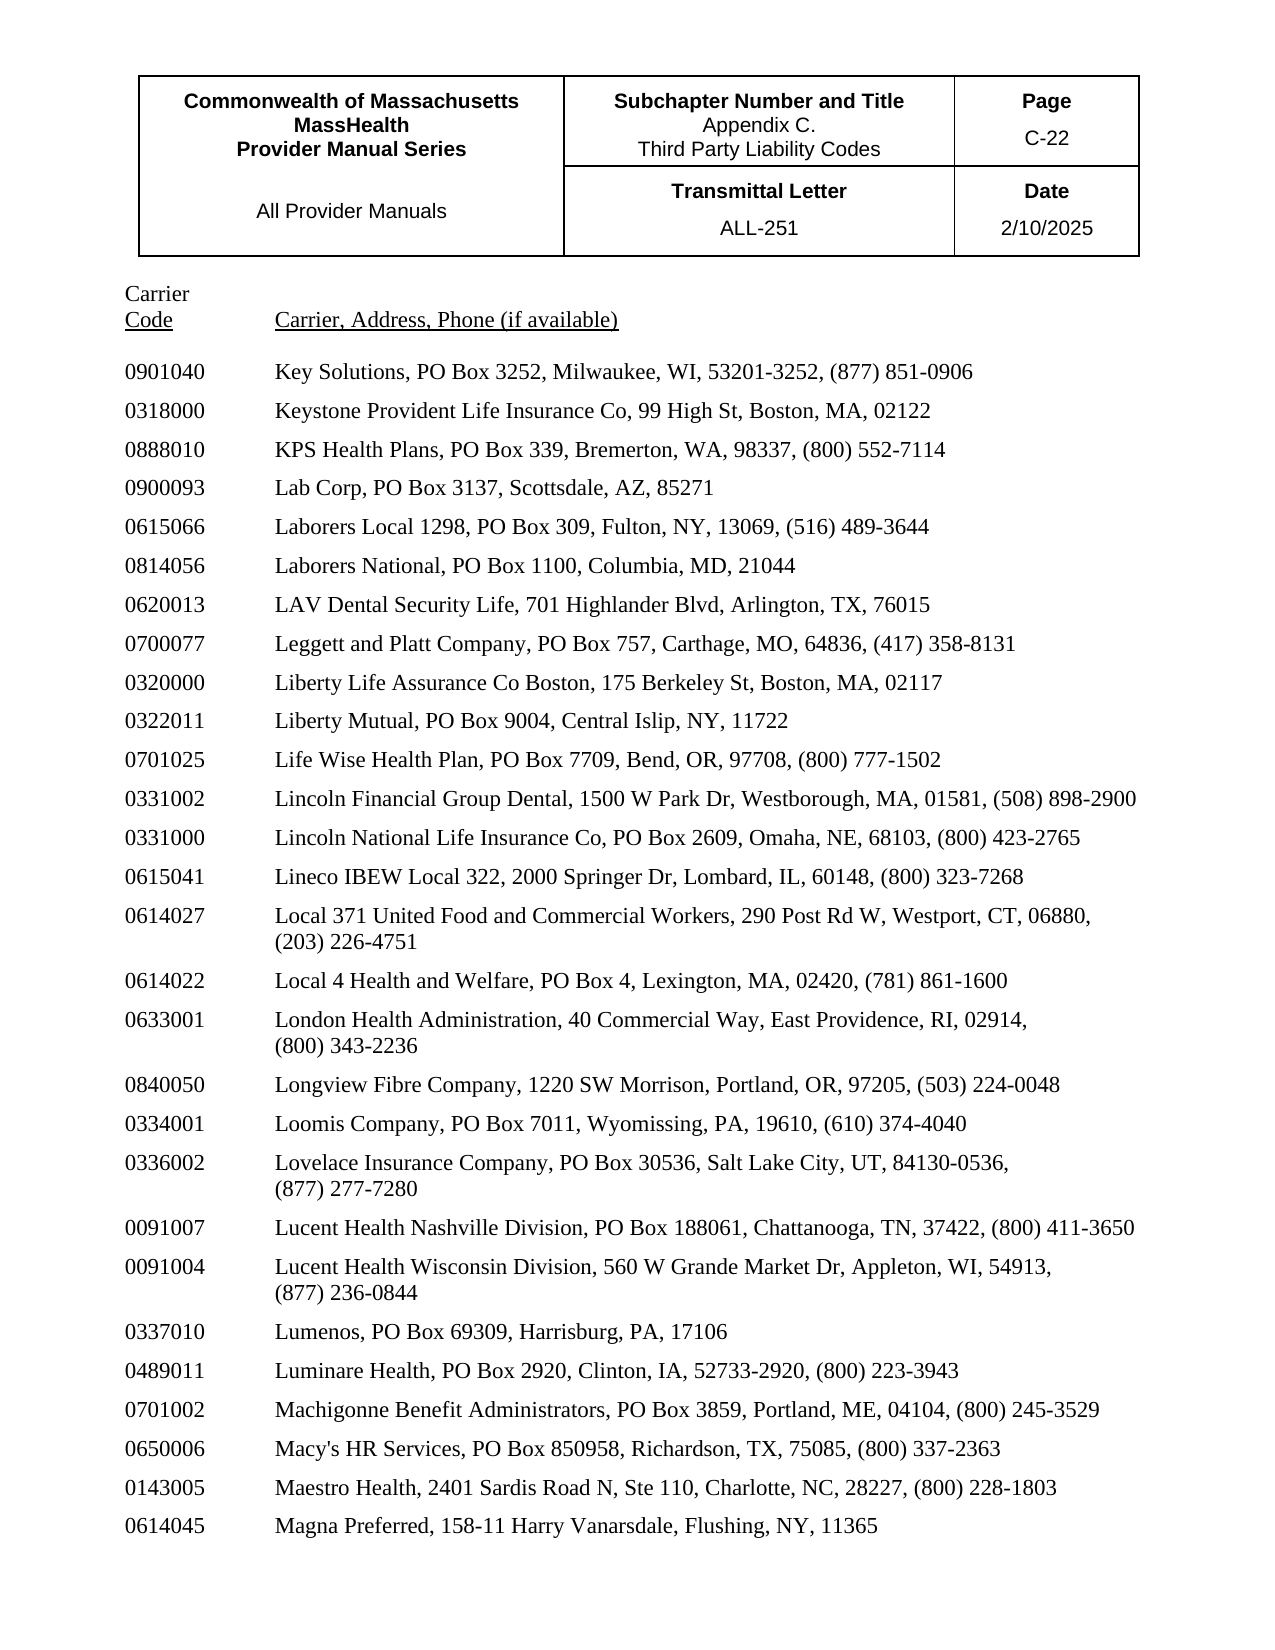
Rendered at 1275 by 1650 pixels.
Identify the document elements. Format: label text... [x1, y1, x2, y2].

text 0337010 Lumenos, PO Box 69309, Harrisburg, PA, 17106 [124, 1318, 1151, 1344]
text 0700077 Leggett and Platt Company, PO Box 757, Carthage, MO, 64836, (417) 358-8131 [124, 630, 1151, 656]
text (800) 343-2236 [199, 1032, 1151, 1059]
text 0320000 Liberty Life Assurance Co Boston, 175 Berkeley St, Boston, MA, 02117 [124, 669, 1151, 695]
text 0322011 Liberty Mutual, PO Box 9004, Central Islip, NY, 11722 [124, 708, 1151, 734]
text 0701002 Machigonne Benefit Administrators, PO Box 3859, Portland, ME, 04104, (800) 245-3529 [124, 1396, 1151, 1422]
text 0840050 Longview Fibre Company, 1220 SW Morrison, Portland, OR, 97205, (503) 224-0048 [124, 1071, 1151, 1097]
text 0888010 KPS Health Plans, PO Box 339, Bremerton, WA, 98337, (800) 552-7114 [124, 436, 1151, 462]
text (203) 226-4751 [199, 928, 1151, 954]
text 0318000 Keystone Provident Life Insurance Co, 99 High St, Boston, MA, 02122 [124, 397, 1151, 423]
text 0620013 LAV Dental Security Life, 701 Highlander Blvd, Arlington, TX, 76015 [124, 591, 1151, 617]
text 0650006 Macy's HR Services, PO Box 850958, Richardson, TX, 75085, (800) 337-2363 [124, 1435, 1151, 1461]
text 0614045 Magna Preferred, 158-11 Harry Vanarsdale, Flushing, NY, 11365 [124, 1512, 1151, 1539]
text 0331002 Lincoln Financial Group Dental, 1500 W Park Dr, Westborough, MA, 01581, (508) 898-2900 [124, 785, 1151, 812]
text 0334001 Loomis Company, PO Box 7011, Wyomissing, PA, 19610, (610) 374-4040 [124, 1110, 1151, 1136]
text 0614022 Local 4 Health and Welfare, PO Box 4, Lexington, MA, 02420, (781) 861-1600 [124, 967, 1151, 993]
text (877) 277-7280 [199, 1175, 1151, 1202]
text 0614027 Local 371 United Food and Commercial Workers, 290 Post Rd W, Westport, CT, 06880, [124, 902, 1151, 928]
text 0143005 Maestro Health, 2401 Sardis Road N, Ste 110, Charlotte, NC, 28227, (800) 228-1803 [124, 1473, 1151, 1500]
text 0814056 Laborers National, PO Box 1100, Columbia, MD, 21044 [124, 552, 1151, 578]
text 0615066 Laborers Local 1298, PO Box 309, Fulton, NY, 13069, (516) 489-3644 [124, 513, 1151, 540]
text (877) 236-0844 [199, 1279, 1151, 1306]
text 0701025 Life Wise Health Plan, PO Box 7709, Bend, OR, 97708, (800) 777-1502 [124, 746, 1151, 773]
text 0091004 Lucent Health Wisconsin Division, 560 W Grande Market Dr, Appleton, WI, 54913, [124, 1253, 1151, 1279]
text 0336002 Lovelace Insurance Company, PO Box 30536, Salt Lake City, UT, 84130-0536, [124, 1149, 1151, 1175]
text 0633001 London Health Administration, 40 Commercial Way, East Providence, RI, 02914, [124, 1006, 1151, 1032]
text 0331000 Lincoln National Life Insurance Co, PO Box 2609, Omaha, NE, 68103, (800) 423-2765 [124, 824, 1151, 851]
text 0900093 Lab Corp, PO Box 3137, Scottsdale, AZ, 85271 [124, 474, 1151, 501]
text 0901040 Key Solutions, PO Box 3252, Milwaukee, WI, 53201-3252, (877) 851-0906 [124, 358, 1151, 384]
text 0091007 Lucent Health Nashville Division, PO Box 188061, Chattanooga, TN, 37422, (800) 411-3650 [124, 1214, 1151, 1240]
text 0489011 Luminare Health, PO Box 2920, Clinton, IA, 52733-2920, (800) 223-3943 [124, 1357, 1151, 1383]
text 0615041 Lineco IBEW Local 322, 2000 Springer Dr, Lombard, IL, 60148, (800) 323-7268 [124, 863, 1151, 889]
